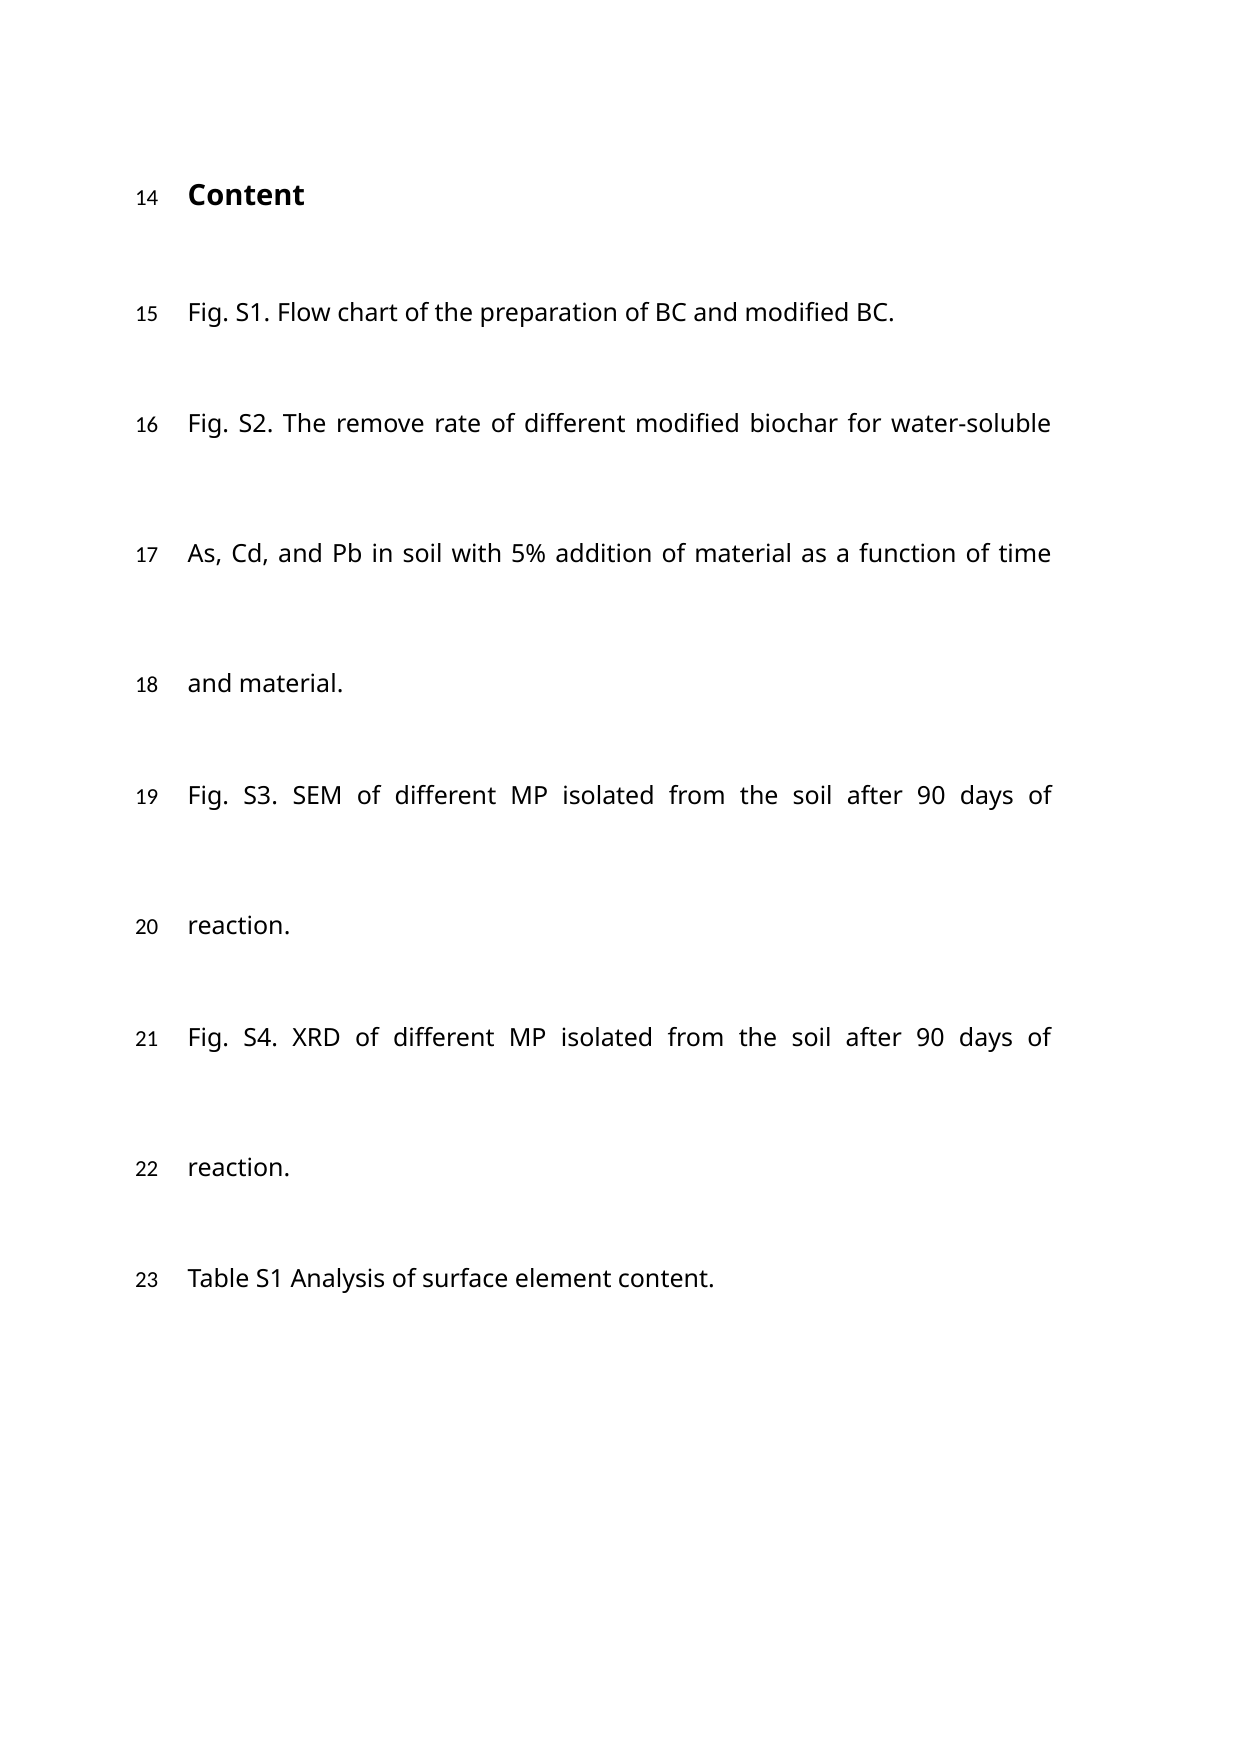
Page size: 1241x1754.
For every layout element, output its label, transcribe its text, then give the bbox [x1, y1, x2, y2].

text Fig. S3. SEM of different MP isolated from the soil after 90 days of reaction. [187, 762, 1053, 957]
text Fig. S4. XRD of different MP isolated from the soil after 90 days of reaction. [187, 1004, 1053, 1199]
text Fig. S2. The remove rate of different modified biochar for water-soluble As, Cd, and Pb in soil with 5% addition of material as a function of time and material. [187, 391, 1053, 716]
text Fig. S1. Flow chart of the preparation of BC and modified BC. [187, 279, 1053, 344]
text Table S1 Analysis of surface element content. [187, 1245, 1053, 1310]
text Content [187, 162, 1053, 227]
